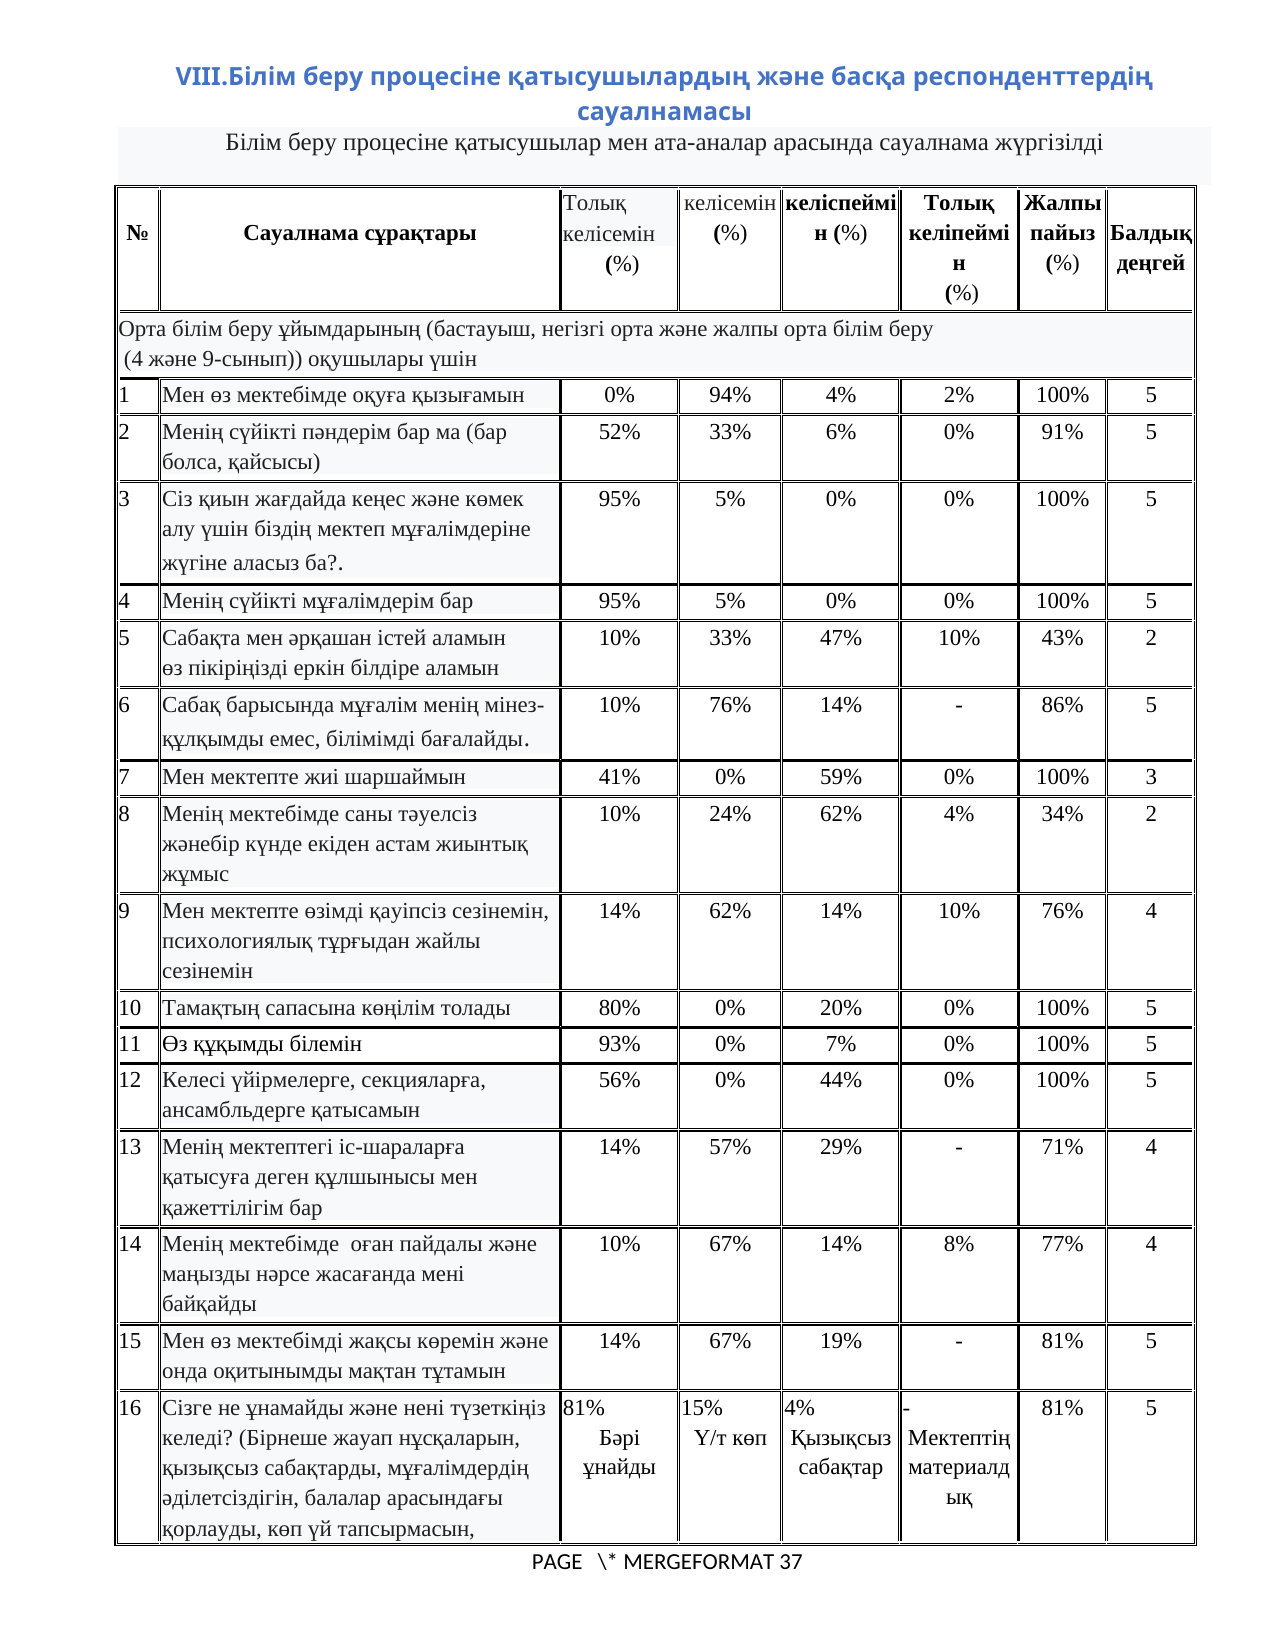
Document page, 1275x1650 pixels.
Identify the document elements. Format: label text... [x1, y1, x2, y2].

text VІІІ.Білім беру процесіне қатысушылардың және басқа респонденттердің сауалнамасы [118, 59, 1211, 127]
table_cell 41% [562, 762, 677, 795]
table_cell Менің мектебімде саны тәуелсіз жәнебір күнде екіден астам жиынтық жұмыс [161, 798, 559, 892]
table_cell 2 [1108, 795, 1194, 892]
table_cell 47% [783, 622, 898, 686]
table_cell 0% [902, 992, 1017, 1026]
table_cell 62% [680, 895, 780, 989]
table_cell 14% [783, 1229, 898, 1322]
table_cell 81% [1020, 1326, 1105, 1389]
table_cell 0% [783, 483, 898, 583]
table_cell 4% [902, 798, 1017, 892]
table_cell - [902, 689, 1017, 758]
table_cell 0% [902, 586, 1017, 619]
table_cell 71% [1020, 1132, 1105, 1225]
table_cell 4 [1108, 892, 1194, 989]
table_cell 5 [1107, 1389, 1194, 1543]
table_cell Мен өз мектебімді жақсы көремін және онда оқитынымды мақтан тұтамын [161, 1326, 559, 1389]
table_cell 5 [1108, 480, 1194, 583]
table_cell 4 [1107, 1128, 1195, 1225]
table_cell 2% [902, 380, 1017, 413]
table_cell 95% [562, 586, 677, 619]
table_cell 93% [562, 1029, 677, 1062]
table_cell Мен өз мектебімде оқуға қызығамын [161, 380, 559, 413]
table_cell - [902, 1326, 1017, 1389]
table_cell 5 [1108, 686, 1194, 758]
table_cell 5 [1108, 583, 1194, 619]
table_cell 0% [902, 1065, 1017, 1128]
table_cell 5% [680, 483, 780, 583]
table_cell 100% [1020, 586, 1105, 619]
table_cell Өз құқымды білемін [161, 1029, 559, 1062]
table_cell 0% [902, 762, 1017, 795]
table_cell 33% [680, 416, 780, 480]
table_cell 14% [783, 895, 898, 989]
table_cell Сабақ барысында мұғалім менің мінез-құлқымды емес, білімімді бағалайды. [161, 689, 559, 758]
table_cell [782, 1389, 900, 1543]
table_header № [118, 188, 159, 310]
table_cell 34% [1020, 798, 1105, 892]
table_cell 95% [562, 483, 677, 583]
table_cell 7 [116, 759, 158, 795]
table_header келіспеймін (%) [782, 186, 900, 310]
text Білім беру процесіне қатысушылар мен ата-аналар арасында сауалнама жүргізілді [118, 127, 1211, 156]
table_cell 2 [118, 413, 158, 480]
table_cell - [902, 1132, 1017, 1225]
table_cell 0% [680, 762, 780, 795]
table_cell 5 [118, 619, 158, 686]
table_cell 10% [902, 895, 1017, 989]
table_cell 76% [680, 689, 780, 758]
table_cell 14% [562, 1326, 677, 1389]
table_cell 20% [783, 992, 898, 1026]
table_cell 94% [680, 380, 780, 413]
table_cell 100% [1020, 762, 1105, 795]
table_cell 4% [783, 380, 898, 413]
table_cell 59% [783, 762, 898, 795]
table_cell 14 [116, 1225, 159, 1322]
table_cell 91% [1020, 416, 1105, 480]
table_cell 0% [902, 416, 1017, 480]
table_cell 43% [1020, 622, 1105, 686]
table_cell 44% [783, 1065, 898, 1128]
table_cell Менің сүйікті пәндерім бар ма (бар болса, қайсысы) [161, 416, 559, 480]
table_cell 77% [1020, 1229, 1105, 1322]
table_header Жалпы пайыз (%) [1018, 188, 1107, 310]
table_cell 10% [902, 622, 1017, 686]
table_cell 8 [118, 795, 158, 892]
table_cell Менің мектебімде оған пайдалы және маңызды нәрсе жасағанда мені байқайды [161, 1229, 559, 1322]
table_cell 5 [1107, 377, 1195, 413]
table_cell 100% [1020, 1029, 1105, 1062]
table_cell 8% [902, 1229, 1017, 1322]
table_cell 80% [562, 992, 677, 1026]
table_cell 81% [1018, 1392, 1107, 1543]
table_header келісемін (%) [679, 188, 782, 310]
table_cell 2 [1108, 619, 1194, 686]
table_cell 19% [783, 1326, 898, 1389]
table_cell 0% [902, 1029, 1017, 1062]
table_cell 7% [783, 1029, 898, 1062]
table_cell 11 [116, 1026, 158, 1062]
table_cell 5 [1108, 1322, 1194, 1389]
table_cell 56% [562, 1065, 677, 1128]
table_cell 12 [118, 1062, 158, 1128]
table_cell 0% [680, 1029, 780, 1062]
table_cell Менің сүйікті мұғалімдерім бар [161, 586, 559, 619]
table_cell 29% [783, 1132, 898, 1225]
table_cell 13 [116, 1128, 159, 1225]
table_cell 10% [562, 1229, 677, 1322]
table_cell 100% [1020, 1065, 1105, 1128]
table_cell 6 [118, 686, 158, 758]
table_cell 10% [562, 689, 677, 758]
table_cell 3 [118, 480, 158, 583]
table_header Сауалнама сұрақтары [160, 188, 560, 310]
table_cell 52% [562, 416, 677, 480]
table_cell Сабақта мен әрқашан істей аламын өз пікіріңізді еркін білдіре аламын [161, 622, 559, 686]
table_cell 0% [680, 1065, 780, 1128]
table_cell 81% Бәрі ұнайды [560, 1392, 678, 1543]
table_cell Орта білім беру ұйымдарының (бастауыш, негізгі орта және жалпы орта білім беру (4 және 9-сынып)) оқушылары үшін [118, 310, 1194, 377]
table_cell 67% [680, 1229, 780, 1322]
table_cell 5% [680, 586, 780, 619]
table_cell Менің мектептегі іс-шараларға қатысуға деген құлшынысы мен қажеттілігім бар [161, 1132, 559, 1225]
table_cell 24% [680, 798, 780, 892]
table_cell 62% [783, 798, 898, 892]
table_cell 0% [680, 992, 780, 1026]
table_cell 0% [562, 380, 677, 413]
table_header Толық келісемін (%) [560, 188, 678, 310]
table_cell 5 [1108, 413, 1194, 480]
table_cell 14% [783, 689, 898, 758]
table_cell 0% [783, 586, 898, 619]
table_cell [900, 1392, 1018, 1543]
table_cell Келесі үйірмелерге, секцияларға, ансамбльдерге қатысамын [161, 1065, 559, 1128]
table_header Толық келіпеймін (%) [900, 186, 1018, 310]
table_cell 3 [1108, 759, 1195, 795]
table_cell 10% [562, 798, 677, 892]
table_cell 0% [902, 483, 1017, 583]
table_cell 14% [562, 1132, 677, 1225]
table_cell 15 [118, 1322, 158, 1389]
table_cell 100% [1020, 992, 1105, 1026]
table_cell 14% [562, 895, 677, 989]
table_cell Мен мектепте жиі шаршаймын [161, 762, 559, 795]
table_cell 76% [1020, 895, 1105, 989]
table_cell 86% [1020, 689, 1105, 758]
table_cell 1 [118, 377, 158, 413]
table_cell 10 [118, 989, 158, 1026]
table_cell 9 [118, 892, 158, 989]
table_cell 5 [1108, 1026, 1195, 1062]
table_cell 4 [1107, 1225, 1195, 1322]
table_cell 5 [1108, 989, 1194, 1026]
table_header Балдық деңгей [1107, 188, 1194, 310]
table_cell 67% [680, 1326, 780, 1389]
table_cell Мен мектепте өзімді қауіпсіз сезінемін, психологиялық тұрғыдан жайлы сезінемін [161, 895, 559, 989]
table_cell 100% [1020, 483, 1105, 583]
table_cell 5 [1108, 1062, 1194, 1128]
table_cell Сіз қиын жағдайда кеңес және көмек алу үшін біздің мектеп мұғалімдеріне жүгіне аласыз ба?. [161, 483, 559, 583]
table_cell 33% [680, 622, 780, 686]
table_cell 6% [783, 416, 898, 480]
table_cell 15% Ү/т көп [679, 1392, 782, 1543]
table_cell 10% [562, 622, 677, 686]
table_cell 100% [1020, 380, 1105, 413]
table_cell 4 [118, 583, 158, 619]
table_cell Тамақтың сапасына көңілім толады [161, 992, 559, 1026]
table_cell 57% [680, 1132, 780, 1225]
table_cell 16 [118, 1389, 159, 1543]
